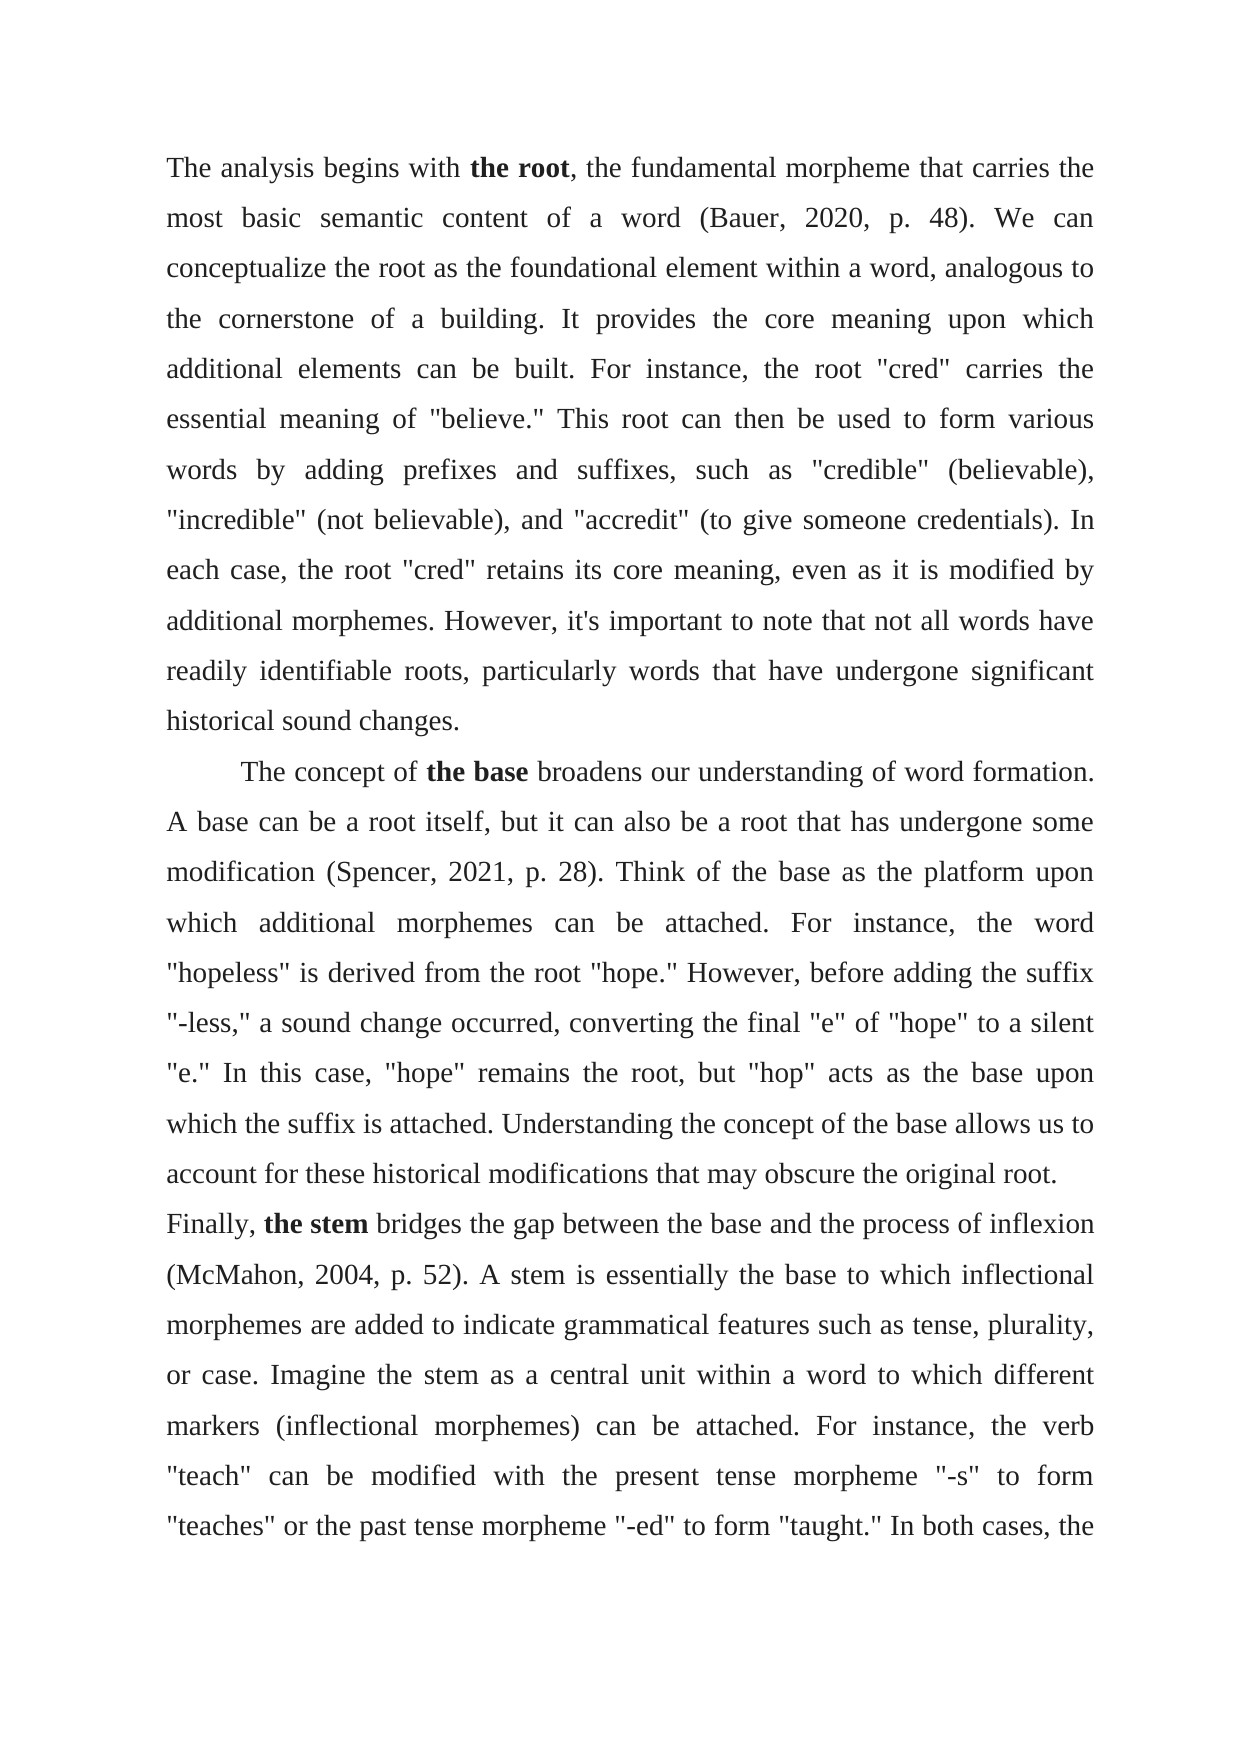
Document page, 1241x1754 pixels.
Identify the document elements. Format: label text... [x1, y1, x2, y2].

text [166, 1207, 1095, 1542]
text The analysis begins with the root, the fundamental morpheme that carries the most basic semantic content of a word (Bauer, 2020, p. 48). We can conceptualize the root as the foundational element within a word, analogous to the cornerstone of a building. It provides the core meaning upon which additional elements can be built. For instance, the root "cred" carries the essential meaning of "believe." This root can then be used to form various words by adding prefixes and suffixes, such as "credible" (believable), "incredible" (not believable), and "accredit" (to give someone credentials). In each case, the root "cred" retains its core meaning, even as it is modified by additional morphemes. However, it's important to note that not all words have readily identifiable roots, particularly words that have undergone significant historical sound changes. [166, 150, 1095, 737]
text The concept of the base broadens our understanding of word formation. A base can be a root itself, but it can also be a root that has undergone some modification (Spencer, 2021, p. 28). Think of the base as the platform upon which additional morphemes can be attached. For instance, the word "hopeless" is derived from the root "hope." However, before adding the suffix "-less," a sound change occurred, converting the final "e" of "hope" to a silent "e." In this case, "hope" remains the root, but "hop" acts as the base upon which the suffix is attached. Understanding the concept of the base allows us to account for these historical modifications that may obscure the original root. [166, 754, 1095, 1190]
